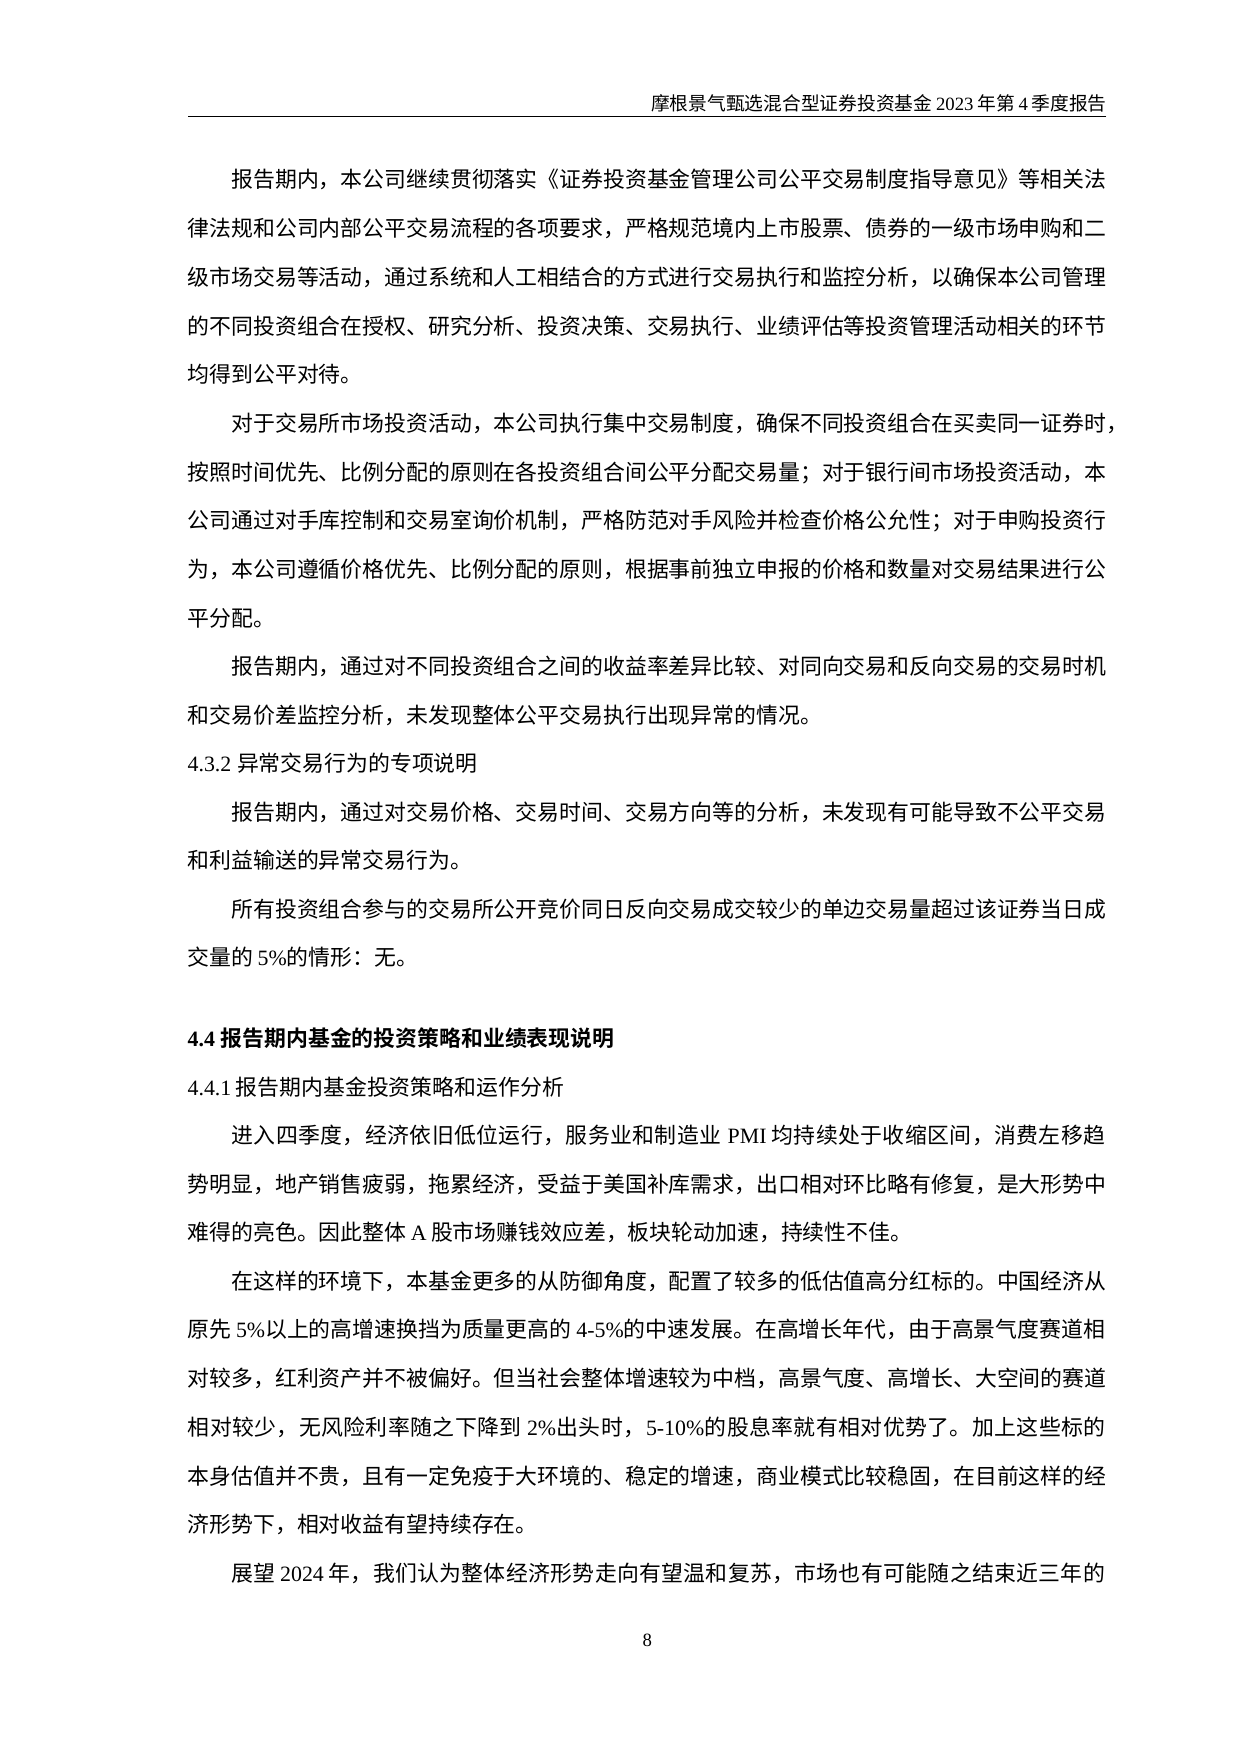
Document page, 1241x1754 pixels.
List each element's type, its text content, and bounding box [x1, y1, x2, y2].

text 报告期内，通过对交易价格、交易时间、交易方向等的分析，未发现有可能导致不公平交易和利益输送的异常交易行为。 [187, 794, 1106, 875]
text 4.4.1报告期内基金投资策略和运作分析 [187, 1069, 1106, 1102]
text 4.4 报告期内基金的投资策略和业绩表现说明 [187, 1021, 1106, 1053]
text 进入四季度，经济依旧低位运行，服务业和制造业PMI均持续处于收缩区间，消费左移趋势明显，地产销售疲弱，拖累经济，受益于美国补库需求，出口相对环比略有修复，是大形势中难得的亮色。因此整体A股市场赚钱效应差，板块轮动加速，持续性不佳。 [187, 1117, 1106, 1247]
text 报告期内，本公司继续贯彻落实《证券投资基金管理公司公平交易制度指导意见》等相关法律法规和公司内部公平交易流程的各项要求，严格规范境内上市股票、债券的一级市场申购和二级市场交易等活动，通过系统和人工相结合的方式进行交易执行和监控分析，以确保本公司管理的不同投资组合在授权、研究分析、投资决策、交易执行、业绩评估等投资管理活动相关的环节均得到公平对待。 [187, 162, 1106, 389]
text 所有投资组合参与的交易所公开竞价同日反向交易成交较少的单边交易量超过该证券当日成交量的5%的情形：无。 [187, 891, 1106, 972]
text 对于交易所市场投资活动，本公司执行集中交易制度，确保不同投资组合在买卖同一证券时，按照时间优先、比例分配的原则在各投资组合间公平分配交易量；对于银行间市场投资活动，本公司通过对手库控制和交易室询价机制，严格防范对手风险并检查价格公允性；对于申购投资行为，本公司遵循价格优先、比例分配的原则，根据事前独立申报的价格和数量对交易结果进行公平分配。 [187, 405, 1106, 633]
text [187, 1555, 1106, 1588]
text 4.3.2 异常交易行为的专项说明 [187, 746, 1106, 778]
text 在这样的环境下，本基金更多的从防御角度，配置了较多的低估值高分红标的。中国经济从原先5%以上的高增速换挡为质量更高的4-5%的中速发展。在高增长年代，由于高景气度赛道相对较多，红利资产并不被偏好。但当社会整体增速较为中档，高景气度、高增长、大空间的赛道相对较少，无风险利率随之下降到2%出头时，5-10%的股息率就有相对优势了。加上这些标的本身估值并不贵，且有一定免疫于大环境的、稳定的增速，商业模式比较稳固，在目前这样的经济形势下，相对收益有望持续存在。 [187, 1263, 1106, 1539]
text 报告期内，通过对不同投资组合之间的收益率差异比较、对同向交易和反向交易的交易时机和交易价差监控分析，未发现整体公平交易执行出现异常的情况。 [187, 649, 1106, 730]
